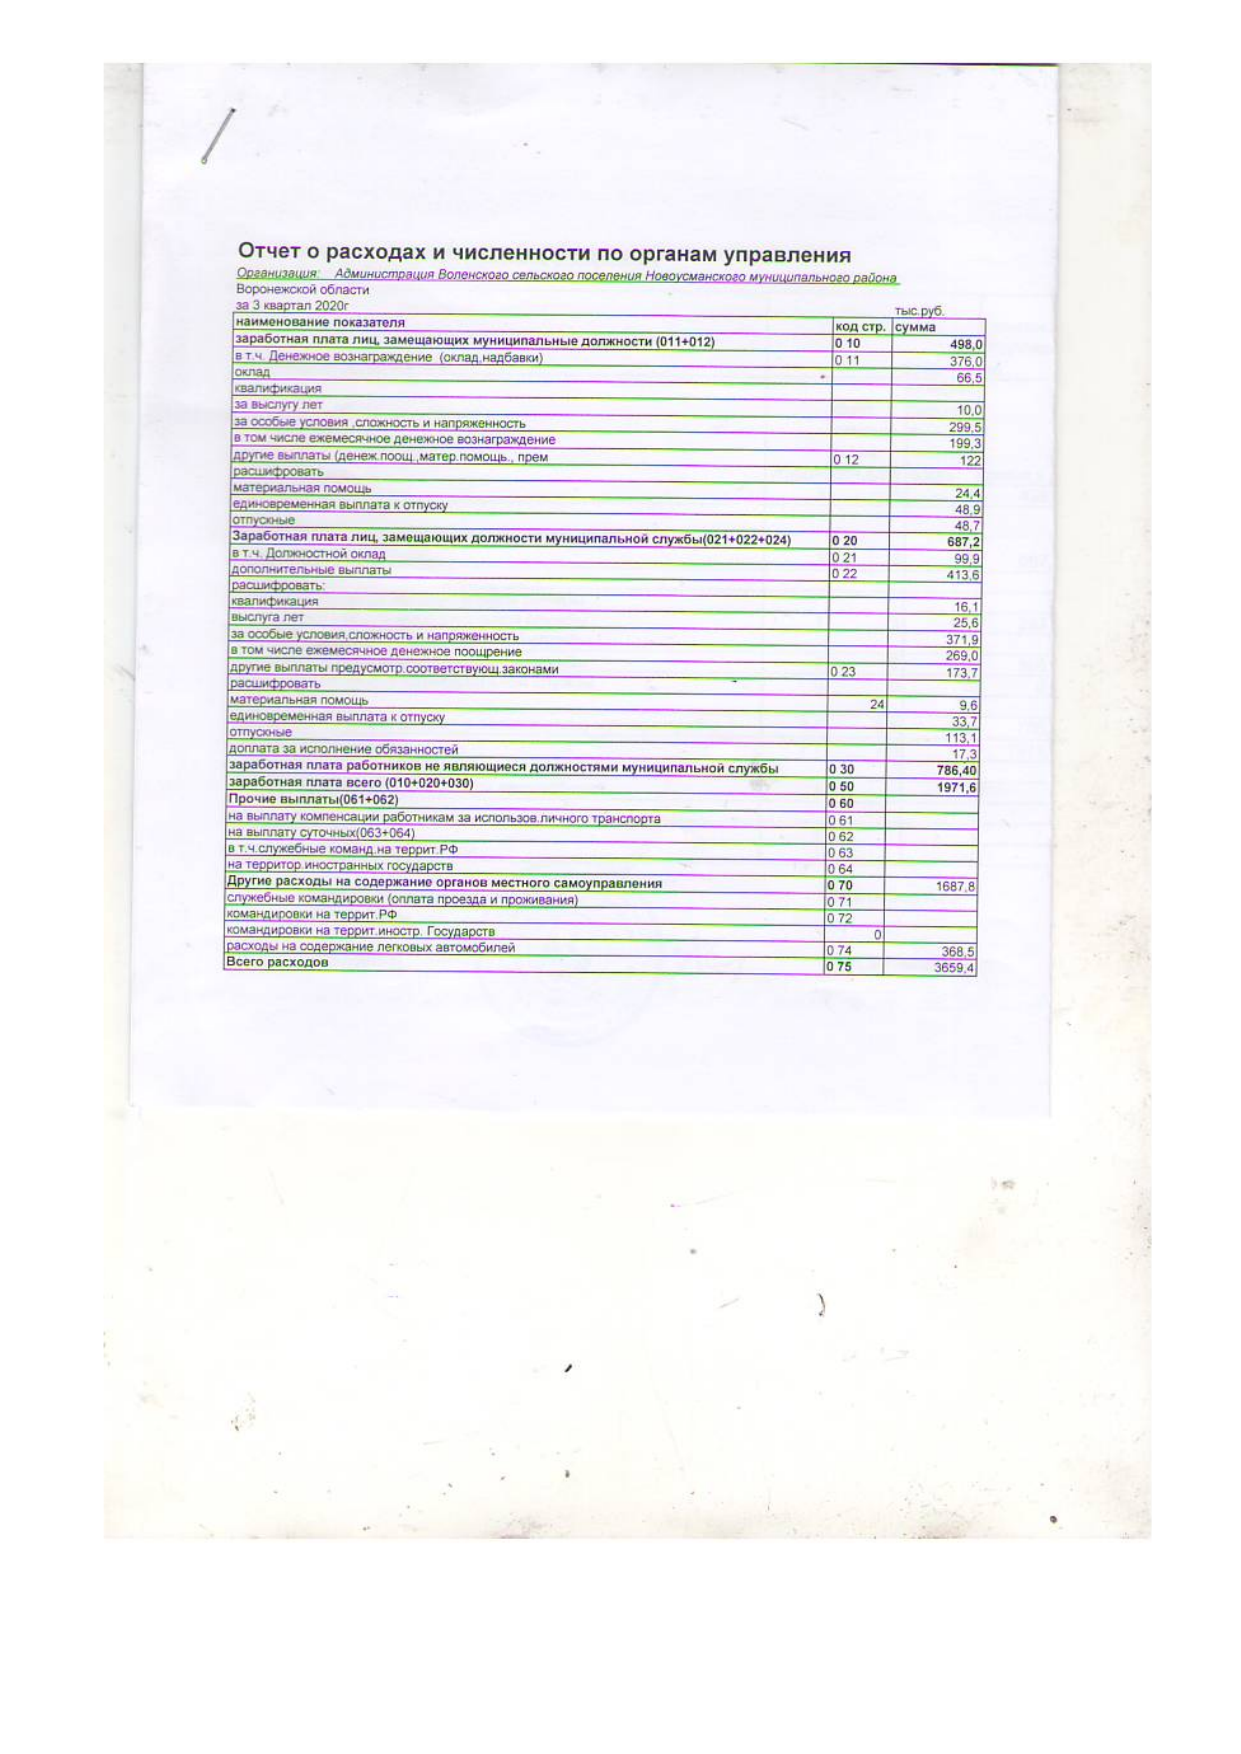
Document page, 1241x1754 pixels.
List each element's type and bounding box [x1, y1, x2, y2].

picture [103, 59, 1152, 1544]
